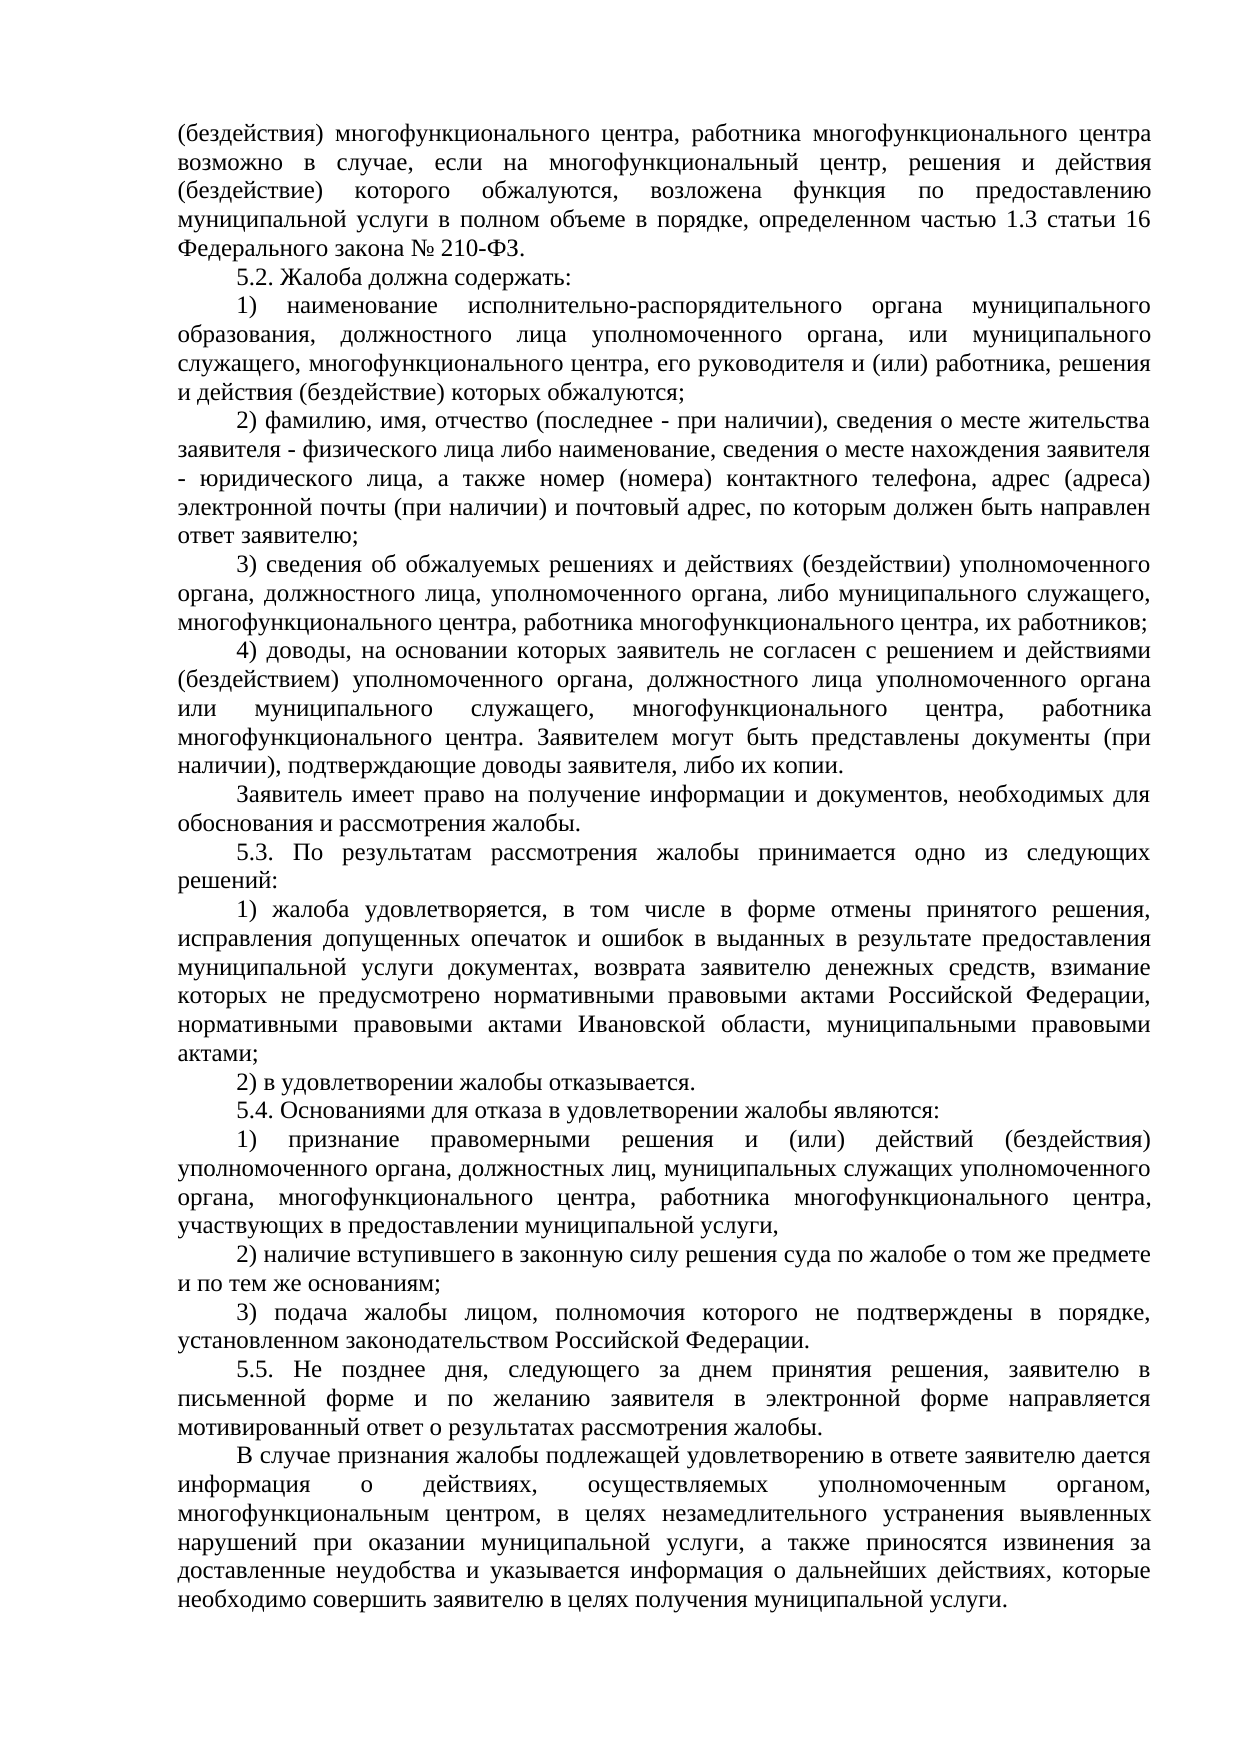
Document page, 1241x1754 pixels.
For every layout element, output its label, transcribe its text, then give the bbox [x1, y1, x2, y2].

text 4) доводы, на основании которых заявитель не согласен с решением и действиями (бездействием) уполномоченного органа, должностного лица уполномоченного органа или муниципального служащего, многофункционального центра, работника многофункционального центра. Заявителем могут быть представлены документы (при наличии), подтверждающие доводы заявителя, либо их копии. [177, 636, 1152, 779]
text 2) в удовлетворении жалобы отказывается. [177, 1067, 1152, 1096]
text 1) жалоба удовлетворяется, в том числе в форме отмены принятого решения, исправления допущенных опечаток и ошибок в выданных в результате предоставления муниципальной услуги документах, возврата заявителю денежных средств, взимание которых не предусмотрено нормативными правовыми актами Российской Федерации, нормативными правовыми актами Ивановской области, муниципальными правовыми актами; [177, 894, 1152, 1067]
text 1) наименование исполнительно-распорядительного органа муниципального образования, должностного лица уполномоченного органа, или муниципального служащего, многофункционального центра, его руководителя и (или) работника, решения и действия (бездействие) которых обжалуются; [177, 291, 1152, 406]
text 3) подача жалобы лицом, полномочия которого не подтверждены в порядке, установленном законодательством Российской Федерации. [177, 1297, 1152, 1354]
text Заявитель имеет право на получение информации и документов, необходимых для обоснования и рассмотрения жалобы. [177, 779, 1152, 837]
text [177, 118, 1152, 262]
text 5.3. По результатам рассмотрения жалобы принимается одно из следующих решений: [177, 837, 1152, 894]
text 3) сведения об обжалуемых решениях и действиях (бездействии) уполномоченного органа, должностного лица, уполномоченного органа, либо муниципального служащего, многофункционального центра, работника многофункционального центра, их работников; [177, 549, 1152, 636]
text 2) наличие вступившего в законную силу решения суда по жалобе о том же предмете и по тем же основаниям; [177, 1239, 1152, 1297]
text 5.4. Основаниями для отказа в удовлетворении жалобы являются: [177, 1096, 1152, 1124]
text 5.2. Жалоба должна содержать: [177, 262, 1152, 291]
text 1) признание правомерными решения и (или) действий (бездействия) уполномоченного органа, должностных лиц, муниципальных служащих уполномоченного органа, многофункционального центра, работника многофункционального центра, участвующих в предоставлении муниципальной услуги, [177, 1124, 1152, 1239]
text 5.5. Не позднее дня, следующего за днем принятия решения, заявителю в письменной форме и по желанию заявителя в электронной форме направляется мотивированный ответ о результатах рассмотрения жалобы. [177, 1354, 1152, 1441]
text В случае признания жалобы подлежащей удовлетворению в ответе заявителю дается информация о действиях, осуществляемых уполномоченным органом, многофункциональным центром, в целях незамедлительного устранения выявленных нарушений при оказании муниципальной услуги, а также приносятся извинения за доставленные неудобства и указывается информация о дальнейших действиях, которые необходимо совершить заявителю в целях получения муниципальной услуги. [177, 1441, 1152, 1613]
text 2) фамилию, имя, отчество (последнее - при наличии), сведения о месте жительства заявителя - физического лица либо наименование, сведения о месте нахождения заявителя - юридического лица, а также номер (номера) контактного телефона, адрес (адреса) электронной почты (при наличии) и почтовый адрес, по которым должен быть направлен ответ заявителю; [177, 406, 1152, 549]
